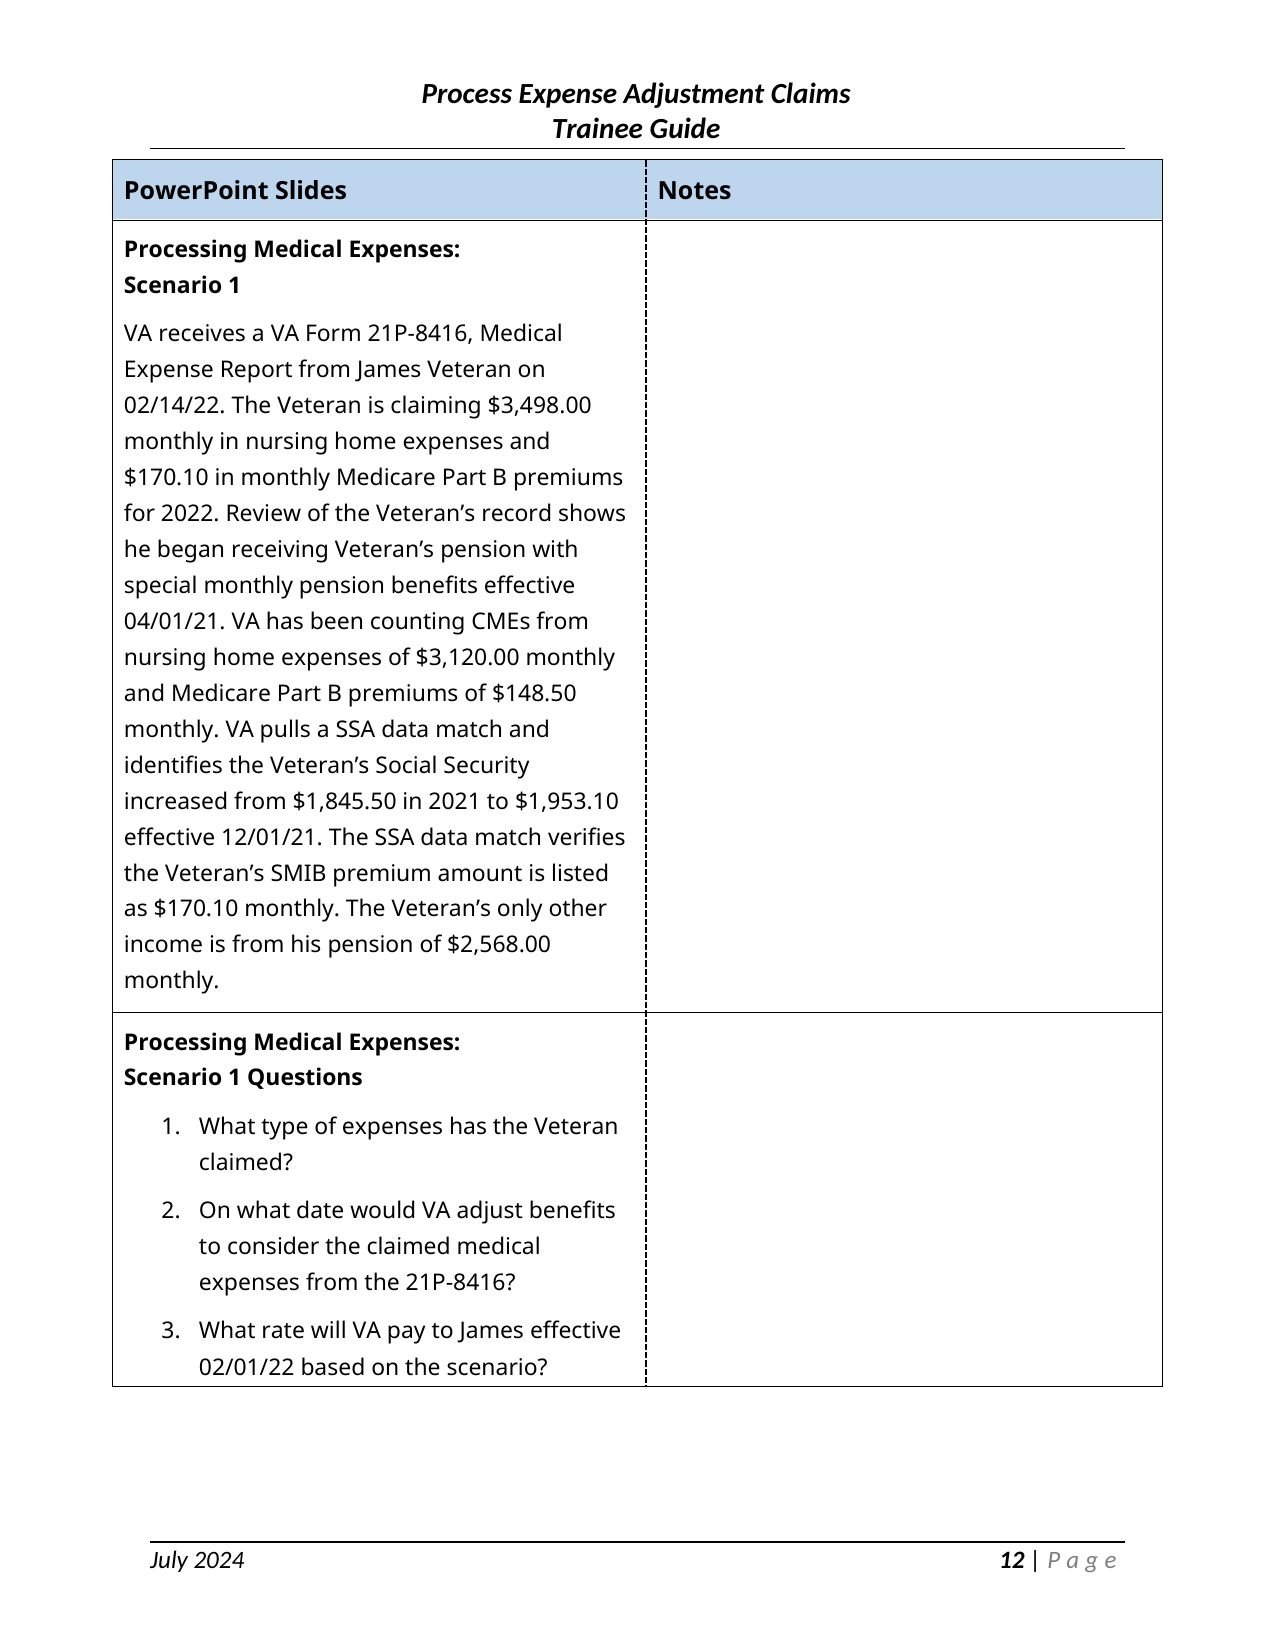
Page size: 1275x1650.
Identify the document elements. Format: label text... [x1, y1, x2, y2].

table_cell Processing Medical Expenses: Scenario 1 VA receives a VA Form 21P-8416, Medical Expense Report from James Veteran on 02/14/22. The Veteran is claiming $3,498.00 monthly in nursing home expenses and $170.10 in monthly Medicare Part B premiums for 2022. Review of the Veteran’s record shows he began receiving Veteran’s pension with special monthly pension benefits effective 04/01/21. VA has been counting CMEs from nursing home expenses of $3,120.00 monthly and Medicare Part B premiums of $148.50 monthly. VA pulls a SSA data match and identifies the Veteran’s Social Security increased from $1,845.50 in 2021 to $1,953.10 effective 12/01/21. The SSA data match verifies the Veteran’s SMIB premium amount is listed as $170.10 monthly. The Veteran’s only other income is from his pension of $2,568.00 monthly. [113, 221, 646, 1012]
table_header PowerPoint Slides [113, 160, 646, 219]
table_header Notes [646, 160, 1162, 219]
table_cell [646, 221, 1162, 1012]
table_cell Processing Medical Expenses: Scenario 1 Questions What type of expenses has the Veteran claimed? On what date would VA adjust benefits to consider the claimed medical expenses from the 21P-8416? What rate will VA pay to James effective 02/01/22 based on the scenario? [113, 1013, 646, 1386]
table_cell [646, 1013, 1162, 1386]
